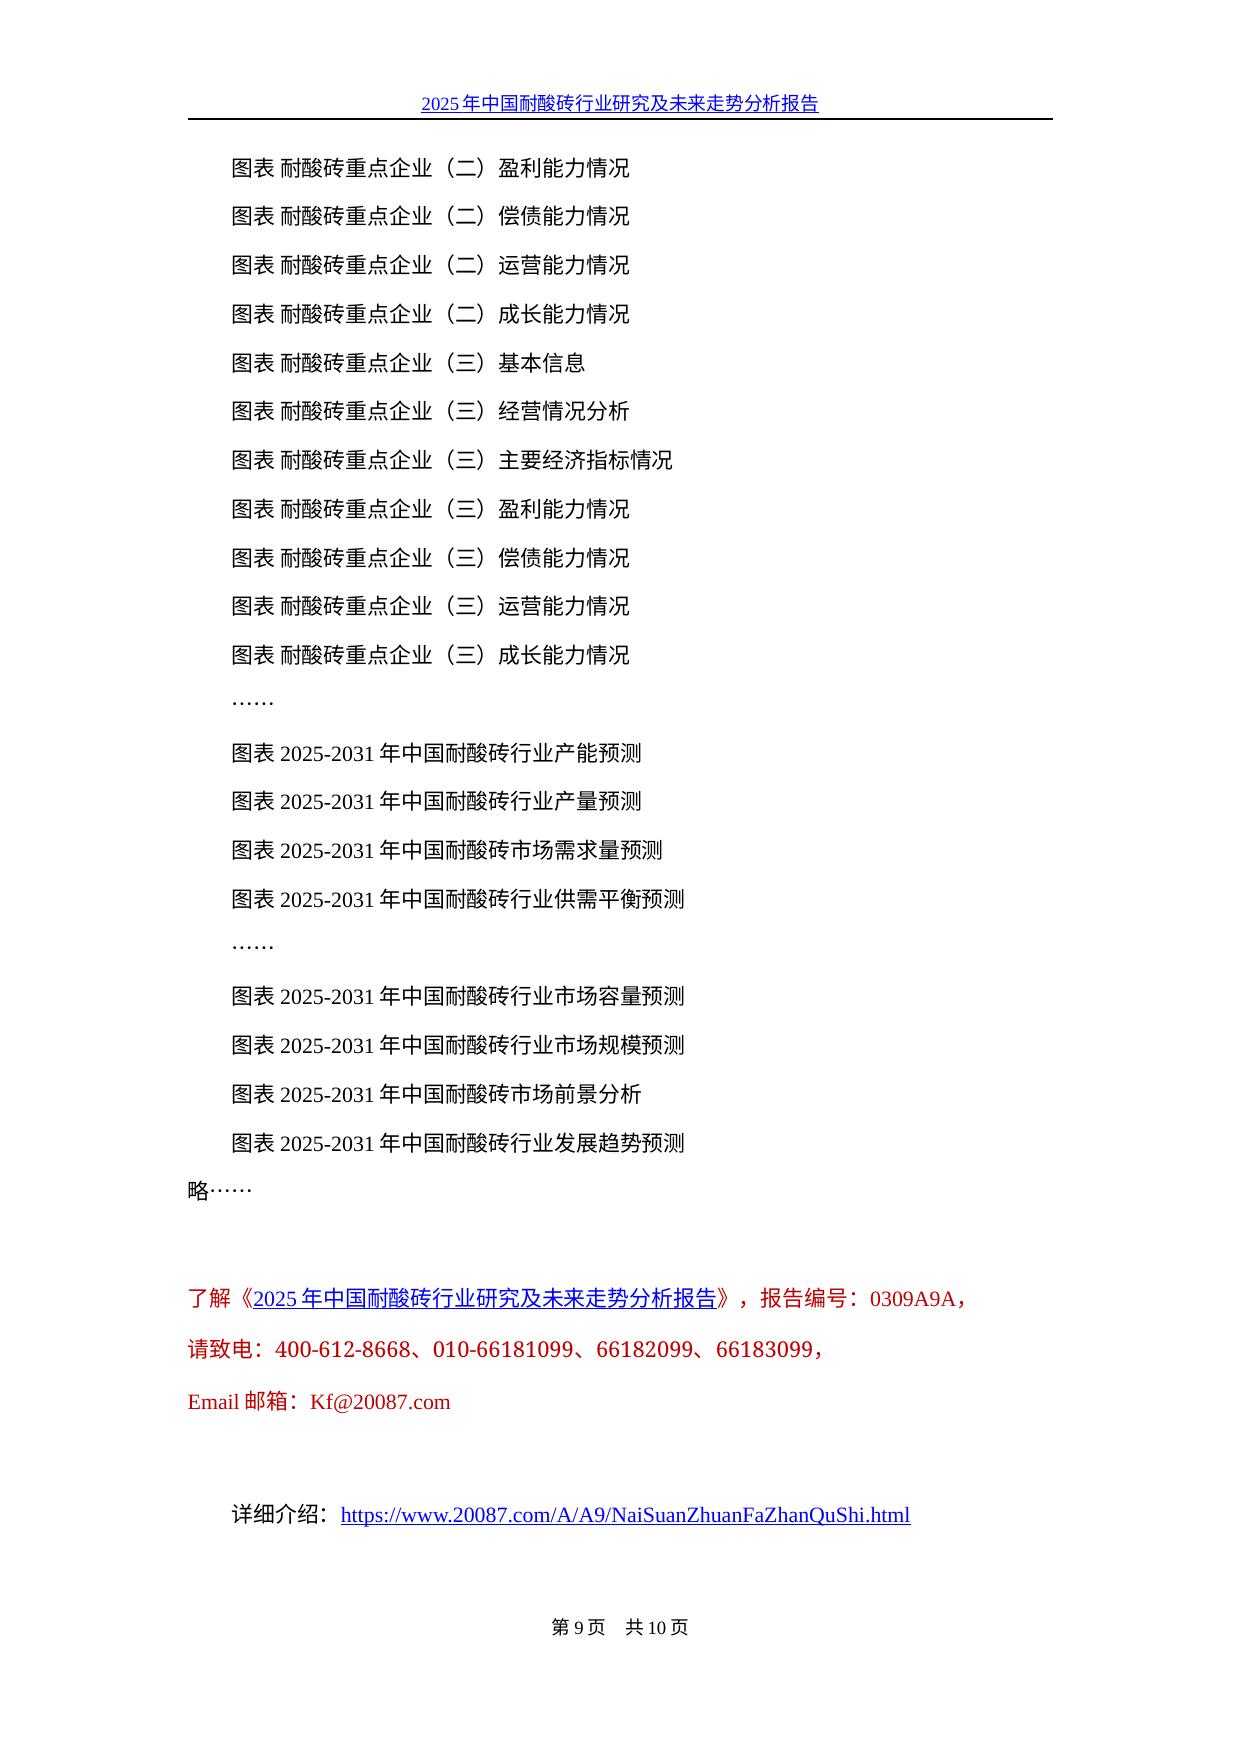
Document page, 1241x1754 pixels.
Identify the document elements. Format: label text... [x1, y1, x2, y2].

text 了解《2025年中国耐酸砖行业研究及未来走势分析报告》，报告编号：0309A9A， [187, 1280, 1053, 1313]
text 请致电：400-612-8668、010-66181099、66182099、66183099， [187, 1332, 1053, 1364]
text Email邮箱：Kf@20087.com [187, 1383, 1053, 1416]
text 详细介绍：https://www.20087.com/A/A9/NaiSuanZhuanFaZhanQuShi.html [187, 1496, 1053, 1529]
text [187, 150, 1053, 1206]
